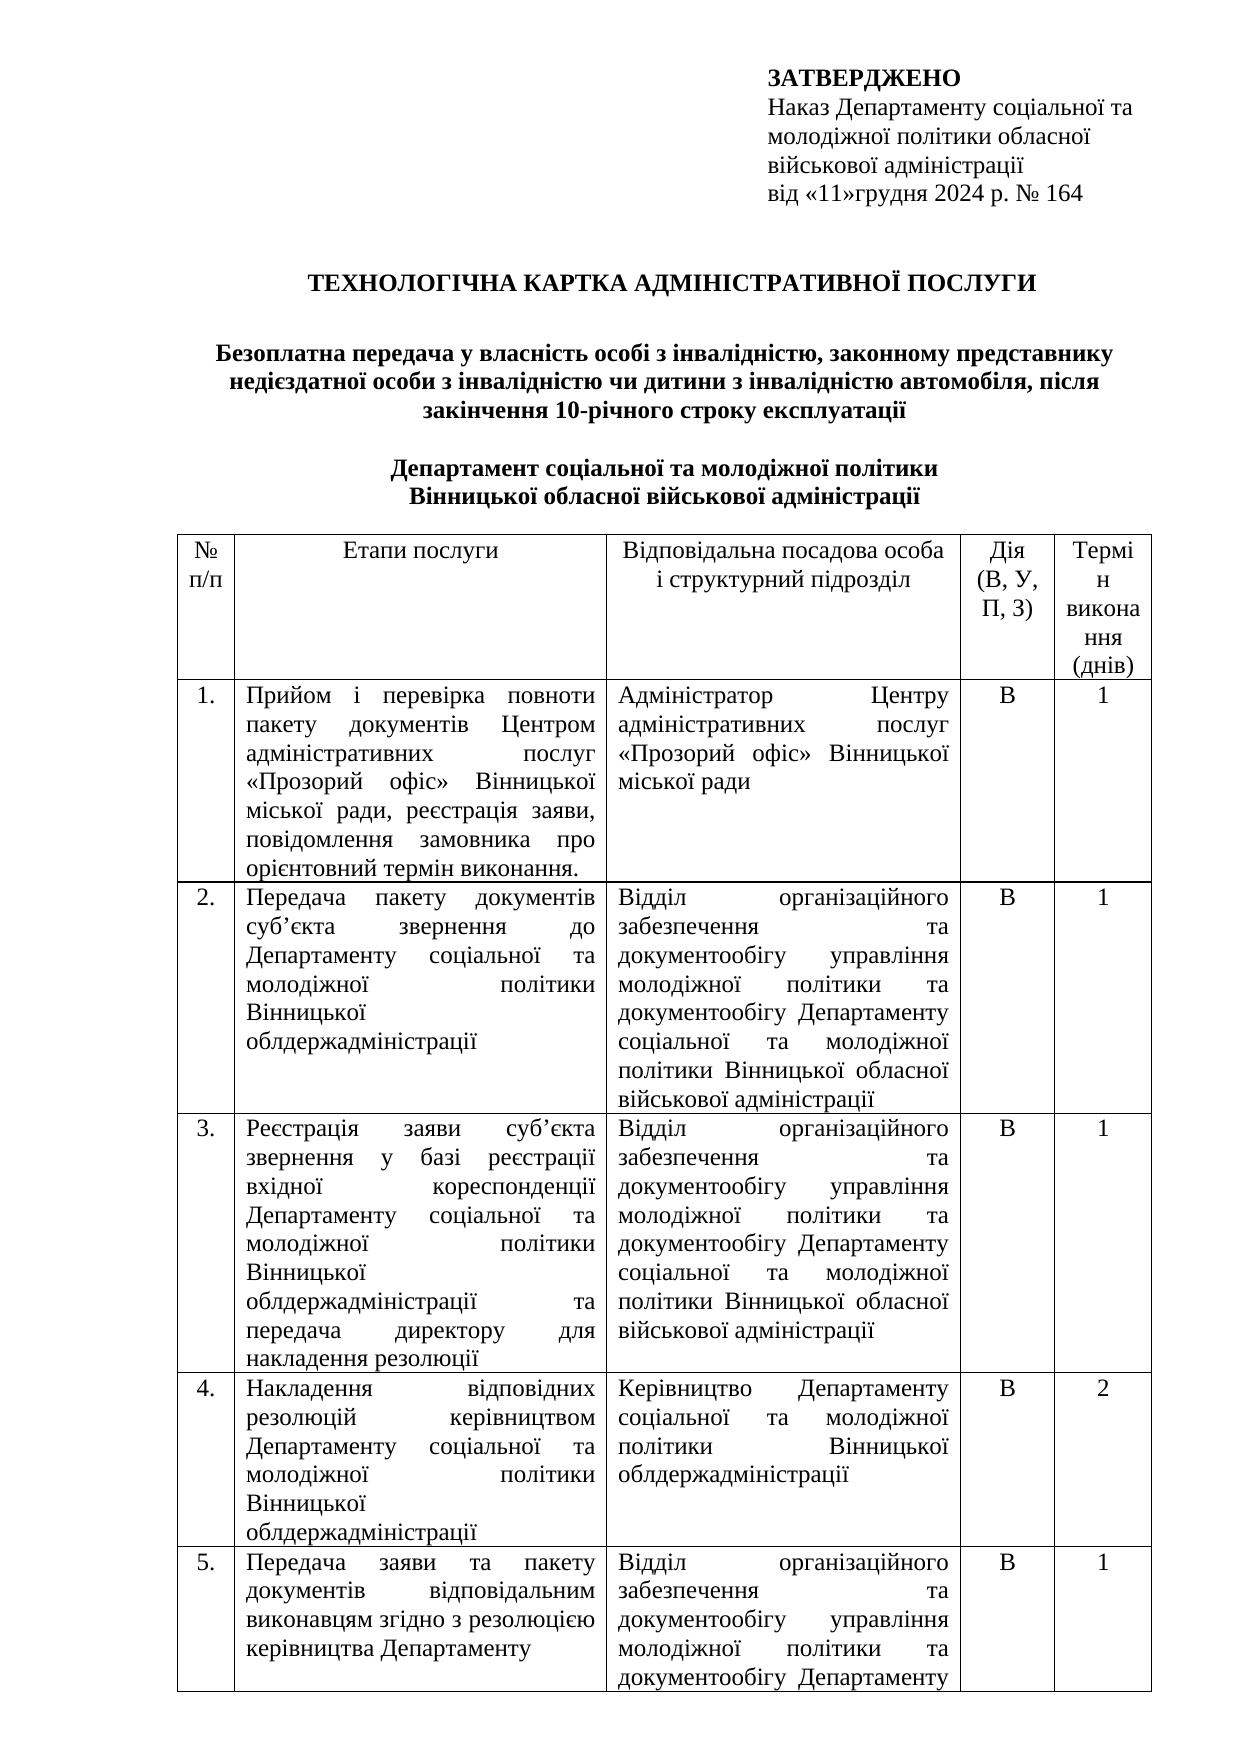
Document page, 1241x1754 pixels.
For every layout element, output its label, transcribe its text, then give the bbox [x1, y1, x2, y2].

table_cell 5. [178, 1547, 234, 1691]
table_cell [607, 1547, 960, 1691]
table_cell В [961, 883, 1054, 1112]
table_cell В [961, 680, 1054, 881]
text Наказ Департаменту соціальної та молодіжної політики обласної [767, 92, 1152, 150]
table_cell 1 [1055, 1547, 1151, 1691]
table_cell Накладення відповідних резолюцій керівництвом Департаменту соціальної та молодіжної політики Вінницької облдержадміністрації [235, 1373, 606, 1546]
text від «11»грудня 2024 р. № 164 [767, 178, 1152, 207]
text військової адміністрації [767, 150, 1152, 178]
table_cell Реєстрація заяви суб’єкта звернення у базі реєстрації вхідної кореспонденції Департаменту соціальної та молодіжної політики Вінницької облдержадміністрації та передача директору для накладення резолюції [235, 1114, 606, 1372]
table_cell 3. [178, 1114, 234, 1372]
table_cell В [961, 1114, 1054, 1372]
table_header Термін виконання (днів) [1055, 535, 1151, 679]
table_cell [235, 1547, 606, 1691]
table_cell 4. [178, 1373, 234, 1546]
table_header Відповідальна посадова особа і структурний підрозділ [607, 535, 960, 679]
text ТЕХНОЛОГІЧНА КАРТКА АДМІНІСТРАТИВНОЇ ПОСЛУГИ [177, 268, 1167, 296]
text ЗАТВЕРДЖЕНО [767, 63, 1152, 92]
text Безоплатна передача у власність особі з інвалідністю, законному представнику недієздатної особи з інвалідністю чи дитини з інвалідністю автомобіля, після закінчення 10-річного строку експлуатації [177, 338, 1152, 424]
table_header № п/п [178, 535, 234, 679]
table_cell В [961, 1373, 1054, 1546]
table_header Дія (В, У, П, З) [961, 535, 1054, 679]
table_cell 1 [1055, 883, 1151, 1112]
table_cell 1. [178, 680, 234, 881]
table_cell 2 [1055, 1373, 1151, 1546]
table_cell В [961, 1547, 1054, 1691]
table_cell Прийом і перевірка повноти пакету документів Центром адміністративних послуг «Прозорий офіс» Вінницької міської ради, реєстрація заяви, повідомлення замовника про орієнтовний термін виконання. [235, 680, 606, 881]
table_cell 1 [1055, 1114, 1151, 1372]
table_cell Керівництво Департаменту соціальної та молодіжної політики Вінницької облдержадміністрації [607, 1373, 960, 1546]
text Вінницької обласної військової адміністрації [177, 481, 1152, 510]
table_cell 1 [1055, 680, 1151, 881]
table_cell Адміністратор Центру адміністративних послуг «Прозорий офіс» Вінницької міської ради [607, 680, 960, 881]
table_header Етапи послуги [235, 535, 606, 679]
table_cell 2. [178, 883, 234, 1112]
text Департамент соціальної та молодіжної політики [177, 453, 1152, 481]
table_cell Передача пакету документів суб’єкта звернення до Департаменту соціальної та молодіжної політики Вінницької облдержадміністрації [235, 883, 606, 1112]
